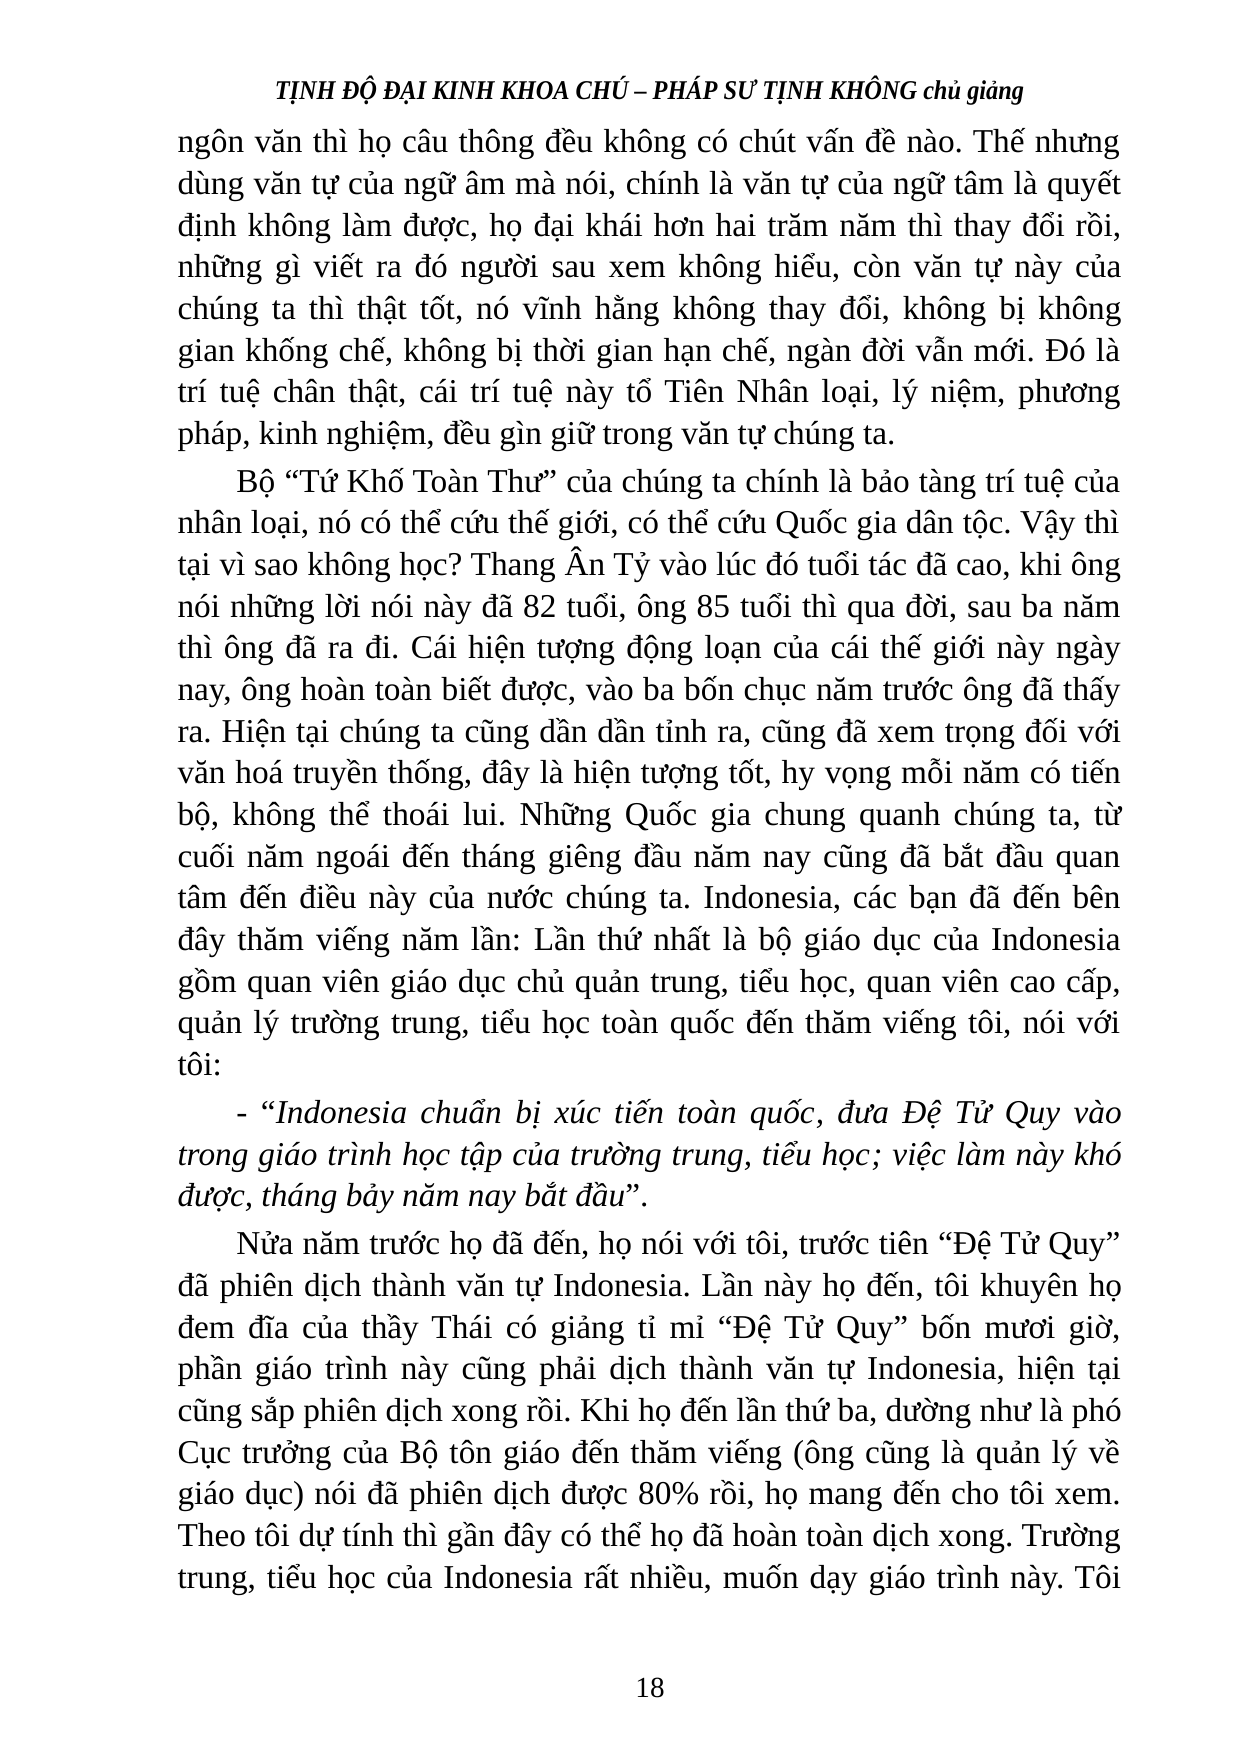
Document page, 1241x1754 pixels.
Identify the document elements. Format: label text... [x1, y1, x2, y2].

text - “Indonesia chuẩn bị xúc tiến toàn quốc, đưa Đệ Tử Quy vào trong giáo trình học tập của trường trung, tiểu học; việc làm này khó được, tháng bảy năm nay bắt đầu”. [177, 1089, 1122, 1214]
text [177, 1220, 1122, 1595]
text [177, 118, 1122, 451]
text Bộ “Tứ Khố Toàn Thư” của chúng ta chính là bảo tàng trí tuệ của nhân loại, nó có thể cứu thế giới, có thể cứu Quốc gia dân tộc. Vậy thì tại vì sao không học? Thang Ân Tỷ vào lúc đó tuổi tác đã cao, khi ông nói những lời nói này đã 82 tuổi, ông 85 tuổi thì qua đời, sau ba năm thì ông đã ra đi. Cái hiện tượng động loạn của cái thế giới này ngày nay, ông hoàn toàn biết được, vào ba bốn chục năm trước ông đã thấy ra. Hiện tại chúng ta cũng dần dần tỉnh ra, cũng đã xem trọng đối với văn hoá truyền thống, đây là hiện tượng tốt, hy vọng mỗi năm có tiến bộ, không thể thoái lui. Những Quốc gia chung quanh chúng ta, từ cuối năm ngoái đến tháng giêng đầu năm nay cũng đã bắt đầu quan tâm đến điều này của nước chúng ta. Indonesia, các bạn đã đến bên đây thăm viếng năm lần: Lần thứ nhất là bộ giáo dục của Indonesia gồm quan viên giáo dục chủ quản trung, tiểu học, quan viên cao cấp, quản lý trường trung, tiểu học toàn quốc đến thăm viếng tôi, nói với tôi: [177, 458, 1122, 1083]
